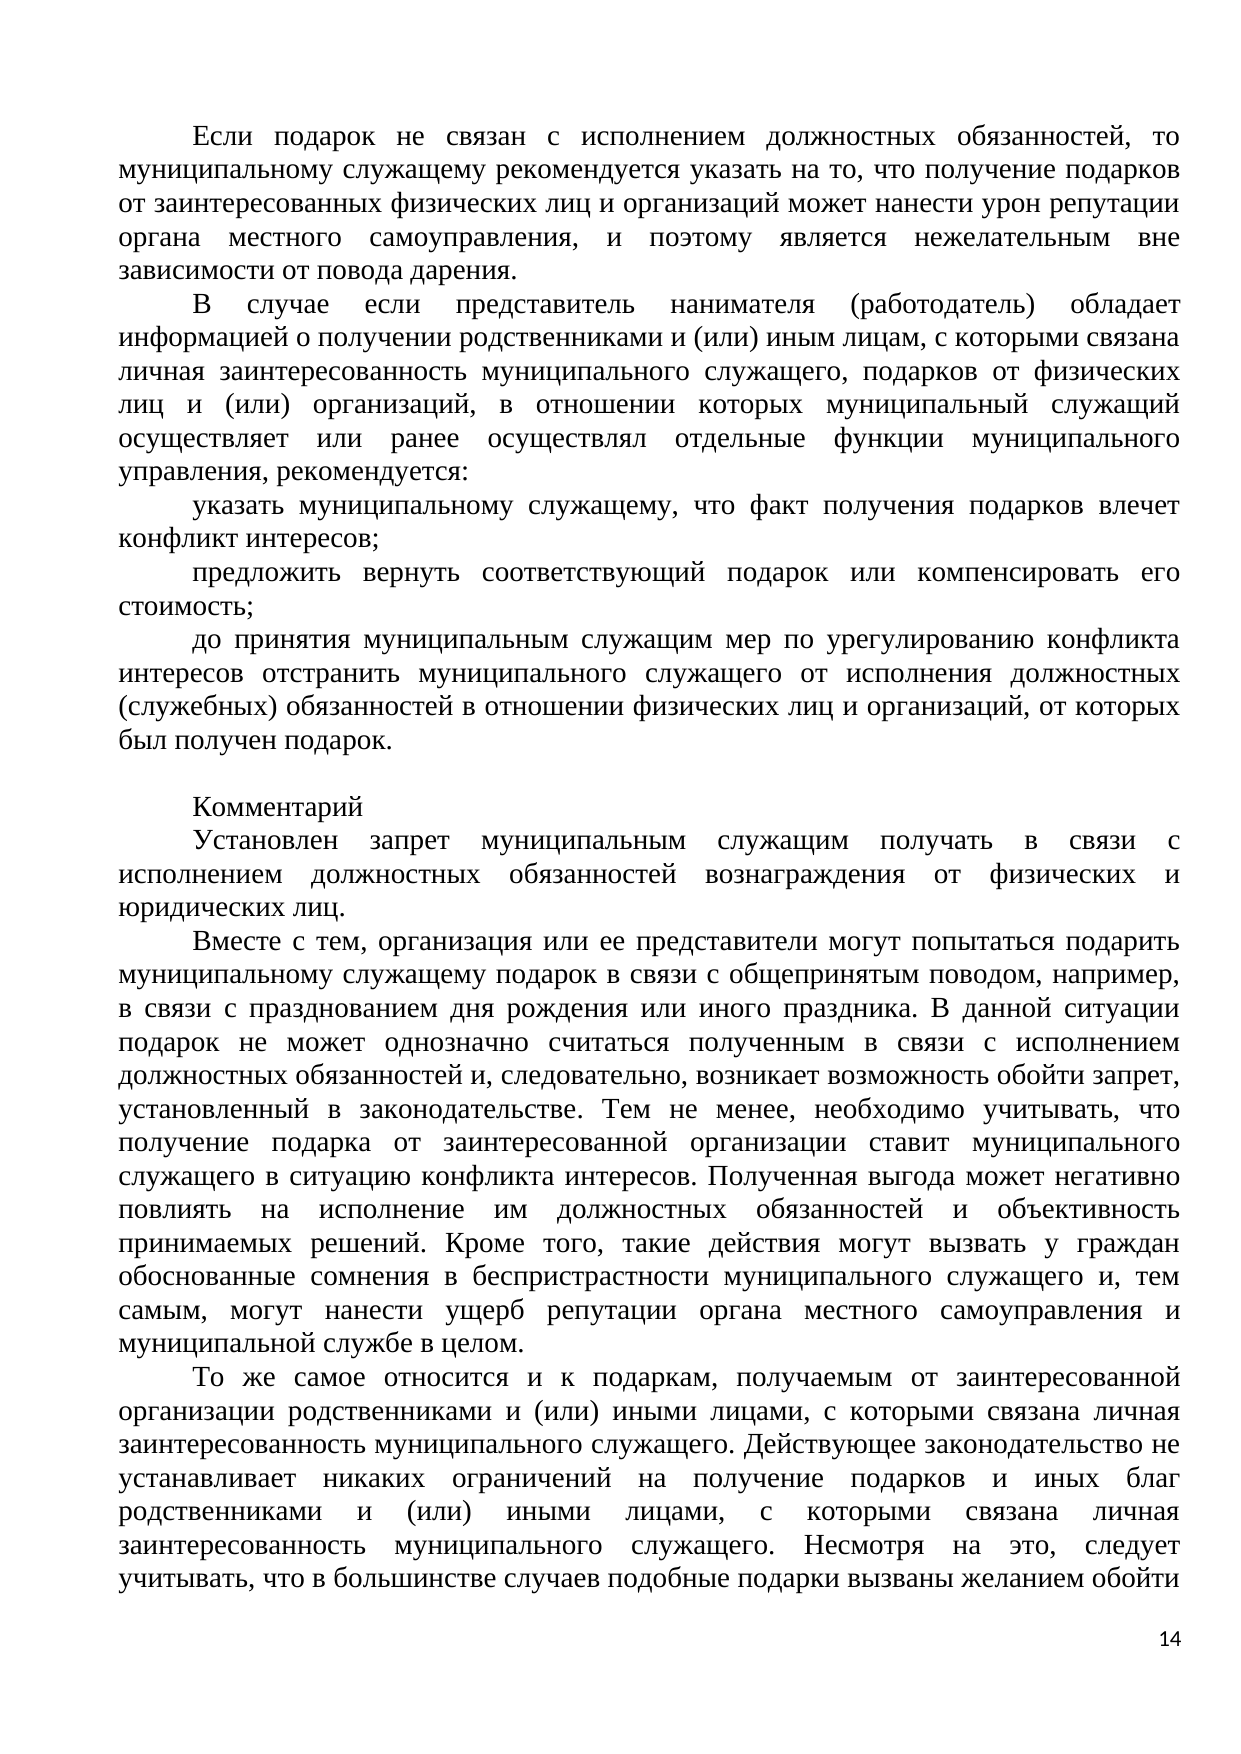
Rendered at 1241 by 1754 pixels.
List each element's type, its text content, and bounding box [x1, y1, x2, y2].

text предложить вернуть соответствующий подарок или компенсировать его стоимость; [118, 554, 1181, 621]
text указать муниципальному служащему, что факт получения подарков влечет конфликт интересов; [118, 487, 1181, 554]
text Комментарий [118, 789, 1181, 822]
text Вместе с тем, организация или ее представители могут попытаться подарить муниципальному служащему подарок в связи с общепринятым поводом, например, в связи с празднованием дня рождения или иного праздника. В данной ситуации подарок не может однозначно считаться полученным в связи с исполнением должностных обязанностей и, следовательно, возникает возможность обойти запрет, установленный в законодательстве. Тем не менее, необходимо учитывать, что получение подарка от заинтересованной организации ставит муниципального служащего в ситуацию конфликта интересов. Полученная выгода может негативно повлиять на исполнение им должностных обязанностей и объективность принимаемых решений. Кроме того, такие действия могут вызвать у граждан обоснованные сомнения в беспристрастности муниципального служащего и, тем самым, могут нанести ущерб репутации органа местного самоуправления и муниципальной службе в целом. [118, 923, 1181, 1359]
text Если подарок не связан с исполнением должностных обязанностей, то муниципальному служащему рекомендуется указать на то, что получение подарков от заинтересованных физических лиц и организаций может нанести урон репутации органа местного самоуправления, и поэтому является нежелательным вне зависимости от повода дарения. [118, 118, 1181, 286]
text Установлен запрет муниципальным служащим получать в связи с исполнением должностных обязанностей вознаграждения от физических и юридических лиц. [118, 822, 1181, 923]
text В случае если представитель нанимателя (работодатель) обладает информацией о получении родственниками и (или) иным лицам, с которыми связана личная заинтересованность муниципального служащего, подарков от физических лиц и (или) организаций, в отношении которых муниципальный служащий осуществляет или ранее осуществлял отдельные функции муниципального управления, рекомендуется: [118, 286, 1181, 487]
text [118, 1359, 1181, 1594]
text до принятия муниципальным служащим мер по урегулированию конфликта интересов отстранить муниципального служащего от исполнения должностных (служебных) обязанностей в отношении физических лиц и организаций, от которых был получен подарок. [118, 621, 1181, 755]
